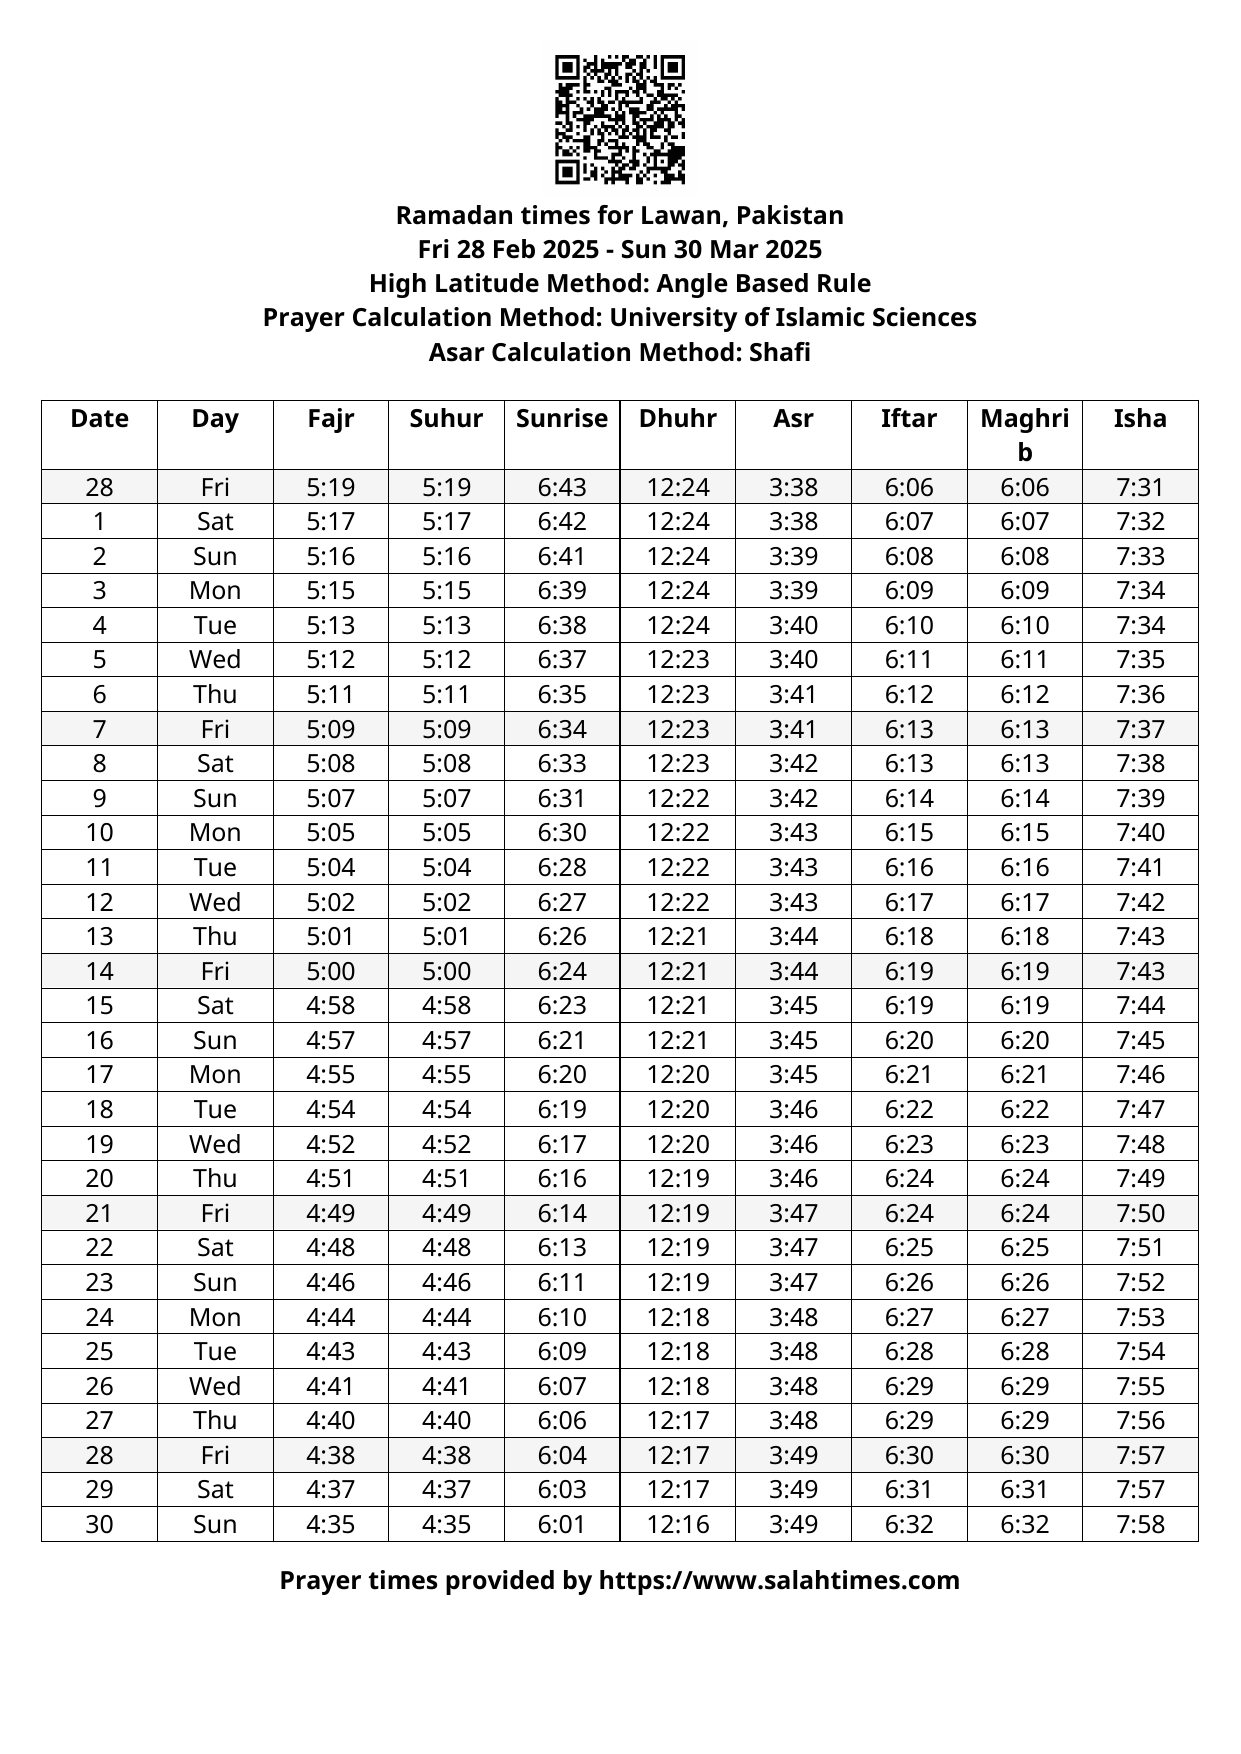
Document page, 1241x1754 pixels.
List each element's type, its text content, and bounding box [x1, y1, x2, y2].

table_cell 22 [42, 1231, 157, 1264]
table_cell 3:39 [736, 574, 851, 607]
table_header Dhuhr [621, 401, 735, 469]
table_cell Tue [158, 850, 273, 884]
table_cell 12:16 [621, 1507, 735, 1541]
table_cell 6:17 [968, 885, 1082, 918]
table_cell 6:24 [852, 1196, 967, 1229]
table_cell 6:18 [852, 919, 967, 953]
table_cell 12:18 [621, 1300, 735, 1333]
table_cell Tue [158, 608, 273, 642]
table_cell 6:21 [505, 1023, 619, 1057]
table_cell 7:43 [1083, 919, 1198, 953]
table_cell 26 [42, 1369, 157, 1402]
table_cell 6:11 [505, 1265, 619, 1299]
table_cell 12:23 [621, 643, 735, 676]
table_cell 3:42 [736, 746, 851, 780]
table_cell 6:23 [968, 1127, 1082, 1160]
table_cell 6:27 [968, 1300, 1082, 1333]
table_cell 3:40 [736, 608, 851, 642]
table_cell 4:52 [389, 1127, 504, 1160]
table_cell 12:19 [621, 1265, 735, 1299]
table_cell 6:35 [505, 677, 619, 711]
table_cell 3:48 [736, 1334, 851, 1368]
table_cell 12:19 [621, 1196, 735, 1229]
table_cell Wed [158, 1127, 273, 1160]
table_cell 5:11 [389, 677, 504, 711]
table_cell 4:35 [389, 1507, 504, 1541]
table_cell 3:40 [736, 643, 851, 676]
table_cell 3:39 [736, 539, 851, 572]
table_cell 6:06 [505, 1404, 619, 1437]
table_cell 27 [42, 1404, 157, 1437]
table_cell 6:16 [505, 1161, 619, 1195]
table_cell 12:20 [621, 1127, 735, 1160]
table_cell 6:42 [505, 504, 619, 538]
table_cell 18 [42, 1092, 157, 1126]
table_cell 6:07 [852, 504, 967, 538]
table_cell 5:16 [274, 539, 388, 572]
table_cell 3:43 [736, 850, 851, 884]
table_cell 6:25 [968, 1231, 1082, 1264]
table_cell 7:34 [1083, 574, 1198, 607]
table_cell 13 [42, 919, 157, 953]
table_cell 12:22 [621, 781, 735, 814]
table_cell 6:39 [505, 574, 619, 607]
table_cell 6:32 [852, 1507, 967, 1541]
table_cell 6:19 [968, 954, 1082, 987]
table_cell 6:13 [852, 712, 967, 745]
table_cell 12:22 [621, 816, 735, 849]
table_cell 6:20 [968, 1023, 1082, 1057]
table_cell 3:38 [736, 470, 851, 503]
table_cell 6:31 [968, 1473, 1082, 1506]
table_cell 12:23 [621, 712, 735, 745]
table_cell 4:37 [389, 1473, 504, 1506]
table_header Iftar [852, 401, 967, 469]
table_header Sunrise [505, 401, 619, 469]
table_cell 3:49 [736, 1507, 851, 1541]
table_cell 11 [42, 850, 157, 884]
table_cell 19 [42, 1127, 157, 1160]
table_cell 6:15 [968, 816, 1082, 849]
table_cell 3:43 [736, 816, 851, 849]
table_cell 7:47 [1083, 1092, 1198, 1126]
table_cell 3:41 [736, 677, 851, 711]
table_cell 5:07 [274, 781, 388, 814]
table_cell 6:20 [852, 1023, 967, 1057]
table_cell 5:09 [389, 712, 504, 745]
table_cell 5:00 [389, 954, 504, 987]
table_cell 6:30 [505, 816, 619, 849]
table_cell 4:54 [389, 1092, 504, 1126]
table_cell 5:02 [274, 885, 388, 918]
table_cell 6:33 [505, 746, 619, 780]
table_cell 6:07 [505, 1369, 619, 1402]
table_cell 6:21 [852, 1058, 967, 1091]
table_cell 3:47 [736, 1196, 851, 1229]
table_cell Sat [158, 1231, 273, 1264]
table_cell 5:01 [274, 919, 388, 953]
table_cell 28 [42, 1438, 157, 1472]
table_cell 5:05 [389, 816, 504, 849]
table_cell 12:24 [621, 539, 735, 572]
table_cell 6:03 [505, 1473, 619, 1506]
table_cell 12:22 [621, 885, 735, 918]
table_cell 3:49 [736, 1473, 851, 1506]
table_cell 5:12 [389, 643, 504, 676]
table_cell Sun [158, 1023, 273, 1057]
table_cell 5:01 [389, 919, 504, 953]
table_cell 12:21 [621, 954, 735, 987]
table_cell 20 [42, 1161, 157, 1195]
table_cell 6:32 [968, 1507, 1082, 1541]
table_header Fajr [274, 401, 388, 469]
table_cell 4:51 [389, 1161, 504, 1195]
table_cell 6:29 [852, 1369, 967, 1402]
table_header Maghrib [968, 401, 1082, 469]
table_cell 6:29 [968, 1369, 1082, 1402]
table_cell 3:45 [736, 1058, 851, 1091]
table_cell 3:46 [736, 1092, 851, 1126]
table_cell 7:55 [1083, 1369, 1198, 1402]
table_cell 3:46 [736, 1161, 851, 1195]
table_cell 7:45 [1083, 1023, 1198, 1057]
table_cell 5:09 [274, 712, 388, 745]
table_cell 6:29 [852, 1404, 967, 1437]
table_cell 3:38 [736, 504, 851, 538]
table_cell Wed [158, 643, 273, 676]
table_cell 6:12 [852, 677, 967, 711]
table_cell 24 [42, 1300, 157, 1333]
table_cell 6:20 [505, 1058, 619, 1091]
table_cell Wed [158, 1369, 273, 1402]
table_cell 3:49 [736, 1438, 851, 1472]
table_cell 7:40 [1083, 816, 1198, 849]
table_cell 6:13 [968, 746, 1082, 780]
table_cell 6:15 [852, 816, 967, 849]
table_cell 12:23 [621, 746, 735, 780]
table_cell 6:24 [505, 954, 619, 987]
table_cell 4:41 [389, 1369, 504, 1402]
table_cell Thu [158, 677, 273, 711]
table_cell 6:24 [968, 1196, 1082, 1229]
table_cell 6:14 [505, 1196, 619, 1229]
table_cell 6:11 [852, 643, 967, 676]
table_cell 6:29 [968, 1404, 1082, 1437]
table_cell 5:11 [274, 677, 388, 711]
table_cell 5:19 [389, 470, 504, 503]
table_cell 12:23 [621, 677, 735, 711]
table_cell Tue [158, 1092, 273, 1126]
table_cell 7:39 [1083, 781, 1198, 814]
table_cell 6:34 [505, 712, 619, 745]
table_cell 6:10 [852, 608, 967, 642]
table_cell 3:42 [736, 781, 851, 814]
table_cell 6:06 [968, 470, 1082, 503]
table_cell Fri [158, 954, 273, 987]
table_cell 7:41 [1083, 850, 1198, 884]
table_cell 4:38 [274, 1438, 388, 1472]
table_cell 6:23 [505, 989, 619, 1022]
table_cell 4:54 [274, 1092, 388, 1126]
table_cell 3:48 [736, 1300, 851, 1333]
table_cell 15 [42, 989, 157, 1022]
table_cell 5 [42, 643, 157, 676]
table_header Isha [1083, 401, 1198, 469]
picture [542, 41, 699, 198]
table_cell Sat [158, 746, 273, 780]
table_cell 6:22 [968, 1092, 1082, 1126]
table_cell 5:17 [389, 504, 504, 538]
table_cell Thu [158, 1161, 273, 1195]
table_cell 6:18 [968, 919, 1082, 953]
table_cell 7:34 [1083, 608, 1198, 642]
table_cell 7:49 [1083, 1161, 1198, 1195]
table_cell 12:24 [621, 608, 735, 642]
table_cell 6:24 [852, 1161, 967, 1195]
table_cell 6:19 [852, 989, 967, 1022]
table_cell Mon [158, 1058, 273, 1091]
table_cell 7:33 [1083, 539, 1198, 572]
table_cell 7:44 [1083, 989, 1198, 1022]
table_cell 7:43 [1083, 954, 1198, 987]
table_cell 6:17 [505, 1127, 619, 1160]
table_cell 6:08 [968, 539, 1082, 572]
table_cell 4:58 [389, 989, 504, 1022]
table_cell 6:38 [505, 608, 619, 642]
table_cell 25 [42, 1334, 157, 1368]
table_cell 30 [42, 1507, 157, 1541]
table_cell Fri [158, 470, 273, 503]
text Asar Calculation Method: Shafi [42, 334, 1198, 368]
text Prayer Calculation Method: University of Islamic Sciences [42, 300, 1198, 334]
table_cell 4:43 [389, 1334, 504, 1368]
table_cell 6:16 [852, 850, 967, 884]
table_cell 12:18 [621, 1369, 735, 1402]
table_cell 4:46 [274, 1265, 388, 1299]
table_cell 6:24 [968, 1161, 1082, 1195]
table_cell 7:54 [1083, 1334, 1198, 1368]
table_cell Sat [158, 989, 273, 1022]
table_cell 6:37 [505, 643, 619, 676]
table_cell Wed [158, 885, 273, 918]
table_cell 29 [42, 1473, 157, 1506]
table_cell 16 [42, 1023, 157, 1057]
table_cell 7:38 [1083, 746, 1198, 780]
table_cell 5:07 [389, 781, 504, 814]
table_cell 6:13 [852, 746, 967, 780]
table_cell 6:31 [505, 781, 619, 814]
table_cell 17 [42, 1058, 157, 1091]
table_cell 4:58 [274, 989, 388, 1022]
table_cell 4:48 [274, 1231, 388, 1264]
table_cell 6:26 [505, 919, 619, 953]
table_cell 6:12 [968, 677, 1082, 711]
table_cell 3:44 [736, 919, 851, 953]
table_cell 4:51 [274, 1161, 388, 1195]
table_cell 3:41 [736, 712, 851, 745]
table_cell 3:45 [736, 1023, 851, 1057]
table_cell Sat [158, 1473, 273, 1506]
table_cell 12 [42, 885, 157, 918]
table_cell 2 [42, 539, 157, 572]
text Ramadan times for Lawan, Pakistan [42, 198, 1198, 232]
table_cell Mon [158, 574, 273, 607]
table_cell 14 [42, 954, 157, 987]
table_cell 12:19 [621, 1161, 735, 1195]
table_cell 5:15 [389, 574, 504, 607]
table_cell 7:48 [1083, 1127, 1198, 1160]
table_cell 6:25 [852, 1231, 967, 1264]
table_cell 6:07 [968, 504, 1082, 538]
text High Latitude Method: Angle Based Rule [42, 266, 1198, 300]
table_cell 7:42 [1083, 885, 1198, 918]
table_cell 5:04 [389, 850, 504, 884]
table_cell 4:44 [274, 1300, 388, 1333]
table_cell Fri [158, 1196, 273, 1229]
table_cell 10 [42, 816, 157, 849]
table_cell 5:12 [274, 643, 388, 676]
table_cell 6:17 [852, 885, 967, 918]
table_cell 7:56 [1083, 1404, 1198, 1437]
table_cell 7:57 [1083, 1438, 1198, 1472]
table_cell 12:18 [621, 1334, 735, 1368]
table_cell 5:05 [274, 816, 388, 849]
table_cell 12:24 [621, 574, 735, 607]
table_cell 12:17 [621, 1473, 735, 1506]
table_cell 7:36 [1083, 677, 1198, 711]
table_cell 23 [42, 1265, 157, 1299]
table_cell 8 [42, 746, 157, 780]
table_cell 6:22 [852, 1092, 967, 1126]
table_cell 4:38 [389, 1438, 504, 1472]
text Prayer times provided by https://www.salahtimes.com [42, 1563, 1198, 1597]
table_cell 6:19 [968, 989, 1082, 1022]
table_cell 5:00 [274, 954, 388, 987]
table_cell 6:01 [505, 1507, 619, 1541]
table_cell 3:45 [736, 989, 851, 1022]
table_cell Thu [158, 1404, 273, 1437]
table_cell 4:49 [274, 1196, 388, 1229]
table_cell 6:04 [505, 1438, 619, 1472]
table_cell Sat [158, 504, 273, 538]
table_cell 6:06 [852, 470, 967, 503]
table_cell 5:04 [274, 850, 388, 884]
table_cell 4:49 [389, 1196, 504, 1229]
table_cell 6:14 [852, 781, 967, 814]
table_header Day [158, 401, 273, 469]
table_cell 12:19 [621, 1231, 735, 1264]
table_cell 4:57 [389, 1023, 504, 1057]
table_cell 6:19 [505, 1092, 619, 1126]
table_cell 7:53 [1083, 1300, 1198, 1333]
table_cell 6:08 [852, 539, 967, 572]
table_cell 4 [42, 608, 157, 642]
table_header Asr [736, 401, 851, 469]
table_cell 6:09 [505, 1334, 619, 1368]
table_cell 12:20 [621, 1058, 735, 1091]
table_cell 12:24 [621, 504, 735, 538]
table_cell 1 [42, 504, 157, 538]
table_cell 3 [42, 574, 157, 607]
table_cell 4:52 [274, 1127, 388, 1160]
table_cell 4:55 [274, 1058, 388, 1091]
table_cell 4:35 [274, 1507, 388, 1541]
table_cell 6:30 [968, 1438, 1082, 1472]
table_cell 3:48 [736, 1369, 851, 1402]
table_cell 6 [42, 677, 157, 711]
table_cell 6:09 [852, 574, 967, 607]
table_cell 7:57 [1083, 1473, 1198, 1506]
table_cell 28 [42, 470, 157, 503]
table_cell 5:13 [274, 608, 388, 642]
table_cell 4:55 [389, 1058, 504, 1091]
table_cell 6:30 [852, 1438, 967, 1472]
table_cell 4:40 [274, 1404, 388, 1437]
table_cell Mon [158, 1300, 273, 1333]
table_cell 5:08 [274, 746, 388, 780]
table_cell 12:24 [621, 470, 735, 503]
table_cell 6:27 [505, 885, 619, 918]
table_cell 5:02 [389, 885, 504, 918]
table_cell 6:16 [968, 850, 1082, 884]
table_cell 12:20 [621, 1092, 735, 1126]
table_cell 5:17 [274, 504, 388, 538]
table_cell 6:28 [505, 850, 619, 884]
table_cell Sun [158, 539, 273, 572]
table_cell 6:14 [968, 781, 1082, 814]
text Fri 28 Feb 2025 - Sun 30 Mar 2025 [42, 232, 1198, 266]
table_cell 7:37 [1083, 712, 1198, 745]
table_cell 6:43 [505, 470, 619, 503]
table_cell 12:21 [621, 989, 735, 1022]
table_cell 6:10 [968, 608, 1082, 642]
table_cell Thu [158, 919, 273, 953]
table_cell Tue [158, 1334, 273, 1368]
table_cell 5:19 [274, 470, 388, 503]
table_cell Mon [158, 816, 273, 849]
table_cell 4:43 [274, 1334, 388, 1368]
table_cell Sun [158, 1507, 273, 1541]
table_cell Sun [158, 1265, 273, 1299]
table_cell 4:44 [389, 1300, 504, 1333]
table_cell 4:48 [389, 1231, 504, 1264]
table_cell 12:22 [621, 850, 735, 884]
table_cell 3:44 [736, 954, 851, 987]
table_cell 7:51 [1083, 1231, 1198, 1264]
table_cell 12:21 [621, 919, 735, 953]
table_cell 5:08 [389, 746, 504, 780]
table_cell 7:46 [1083, 1058, 1198, 1091]
table_cell 9 [42, 781, 157, 814]
table_cell 6:27 [852, 1300, 967, 1333]
table_cell 12:17 [621, 1438, 735, 1472]
table_cell 6:19 [852, 954, 967, 987]
table_header Suhur [389, 401, 504, 469]
table_cell 6:10 [505, 1300, 619, 1333]
table_cell Fri [158, 1438, 273, 1472]
table_cell 5:13 [389, 608, 504, 642]
table_cell 4:46 [389, 1265, 504, 1299]
table_cell 21 [42, 1196, 157, 1229]
table_cell 3:46 [736, 1127, 851, 1160]
table_cell 3:43 [736, 885, 851, 918]
table_cell 6:26 [968, 1265, 1082, 1299]
table_cell 3:47 [736, 1231, 851, 1264]
table_cell 7:58 [1083, 1507, 1198, 1541]
table_cell 5:15 [274, 574, 388, 607]
table_cell 6:28 [852, 1334, 967, 1368]
table_cell 4:37 [274, 1473, 388, 1506]
table_header Date [42, 401, 157, 469]
table_cell 5:16 [389, 539, 504, 572]
table_cell 7:32 [1083, 504, 1198, 538]
table_cell 7:52 [1083, 1265, 1198, 1299]
table_cell 6:28 [968, 1334, 1082, 1368]
table_cell Sun [158, 781, 273, 814]
table_cell 7:31 [1083, 470, 1198, 503]
table_cell 6:13 [968, 712, 1082, 745]
table_cell 6:11 [968, 643, 1082, 676]
table_cell 6:13 [505, 1231, 619, 1264]
table_cell 7:50 [1083, 1196, 1198, 1229]
table_cell 6:23 [852, 1127, 967, 1160]
table_cell 6:09 [968, 574, 1082, 607]
table_cell 12:21 [621, 1023, 735, 1057]
table_cell 6:21 [968, 1058, 1082, 1091]
table_cell 4:40 [389, 1404, 504, 1437]
table_cell 7:35 [1083, 643, 1198, 676]
table_cell 3:47 [736, 1265, 851, 1299]
table_cell 6:31 [852, 1473, 967, 1506]
table_cell 7 [42, 712, 157, 745]
table_cell 6:41 [505, 539, 619, 572]
table_cell 3:48 [736, 1404, 851, 1437]
table_cell 4:41 [274, 1369, 388, 1402]
table_cell 12:17 [621, 1404, 735, 1437]
table_cell 6:26 [852, 1265, 967, 1299]
table_cell Fri [158, 712, 273, 745]
table_cell 4:57 [274, 1023, 388, 1057]
